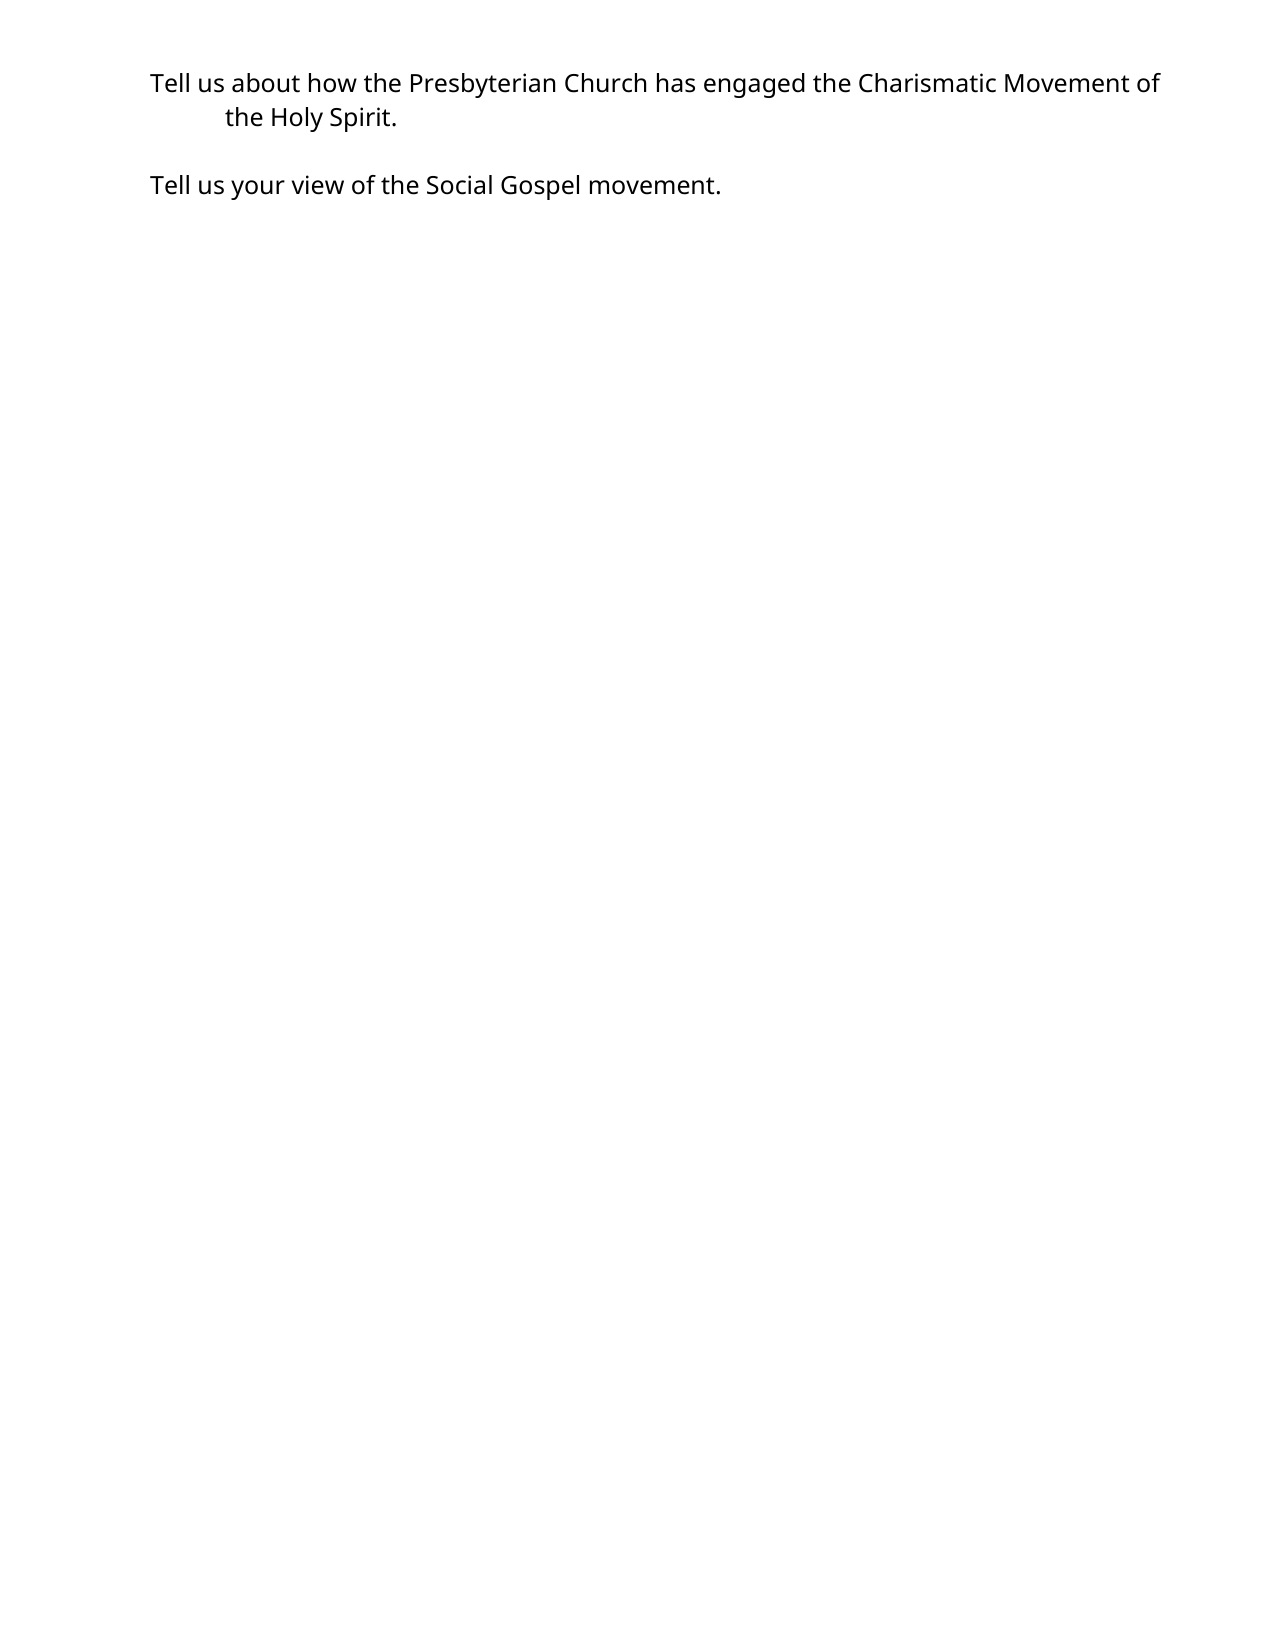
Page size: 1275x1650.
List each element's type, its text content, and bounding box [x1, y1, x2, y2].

text Tell us about how the Presbyterian Church has engaged the Charismatic Movement of the Holy Spirit. [150, 66, 1162, 134]
text Tell us your view of the Social Gospel movement. [150, 168, 1162, 201]
